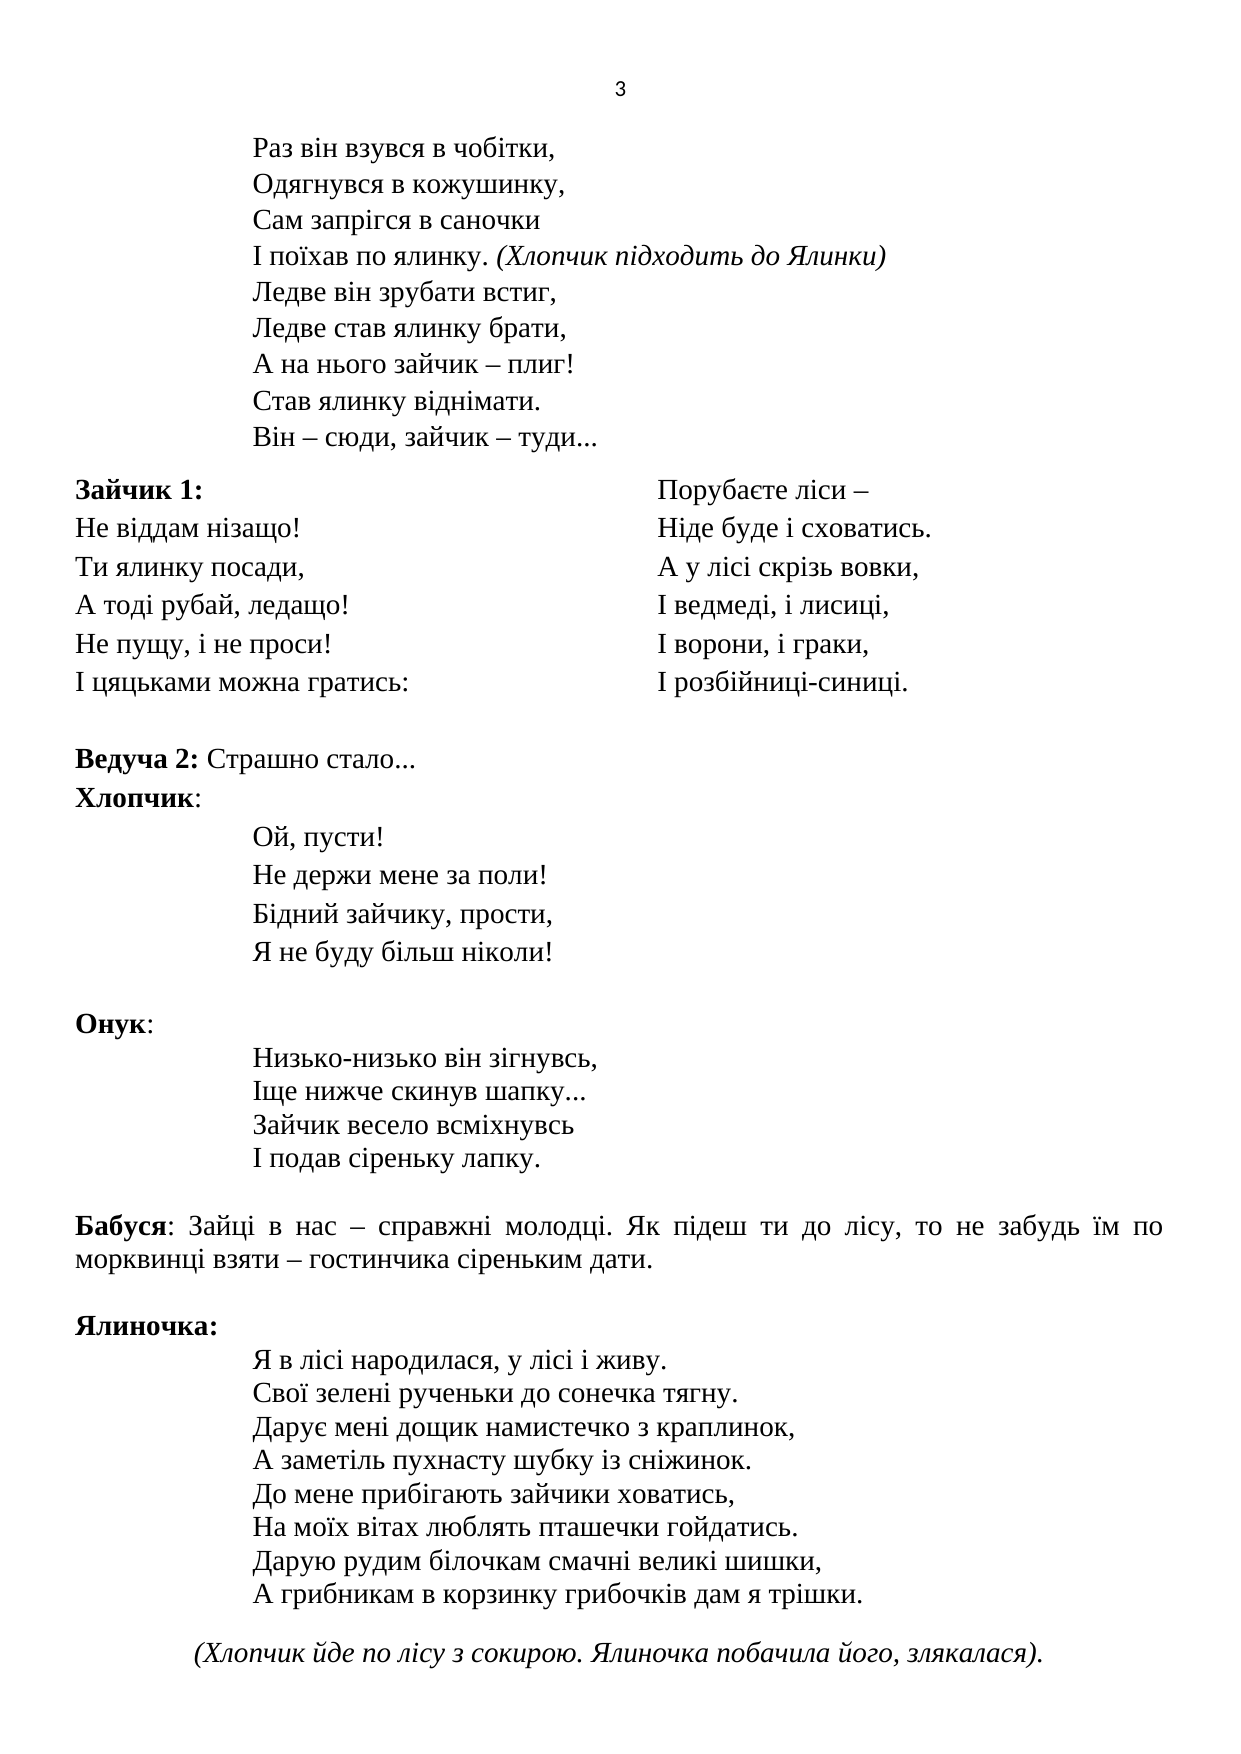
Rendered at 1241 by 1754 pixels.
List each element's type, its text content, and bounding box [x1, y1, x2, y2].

text Ялиночка: [75, 1308, 1165, 1342]
text Ведуча 2: Страшно стало... [75, 742, 1165, 775]
text Низько-низько він зігнувсь, Іще нижче скинув шапку... Зайчик весело всміхнувсь [252, 1040, 1165, 1141]
text (Хлопчик йде по лісу з сокирою. Ялиночка побачила його, злякалася). [75, 1635, 1165, 1669]
text Ой, пусти! Не держи мене за поли! Бідний зайчику, прости, Я не буду більш ніколи! [252, 819, 1165, 968]
text Онук: [75, 1006, 1165, 1040]
text Не віддам нізащо! Ти ялинку посади, А тоді рубай, ледащо! Не пущу, і не проси! І цяцьками можна гратись: [75, 510, 583, 698]
text Зайчик 1: [75, 472, 583, 505]
text Бабуся: Зайці в нас – справжні молодці. Як підеш ти до лісу, то не забудь їм по морквинці взяти – гостинчика сіреньким дати. [75, 1208, 1165, 1275]
text Раз він взувся в чобітки, Одягнувся в кожушинку, Сам запрігся в саночки І поїхав по ялинку. (Хлопчик підходить до Ялинки) Ледве він зрубати встиг, Ледве став ялинку брати, А на нього зайчик – плиг! Став ялинку віднімати. Він – сюди, зайчик – туди... [252, 130, 1165, 452]
text Порубаєте ліси – Ніде буде і сховатись. А у лісі скрізь вовки, І ведмеді, і лисиці, І ворони, і граки, І розбійниці-синиці. [657, 472, 1165, 698]
text І подав сіреньку лапку. [252, 1141, 1165, 1174]
text Хлопчик: [75, 780, 1165, 814]
text Я в лісі народилася, у лісі і живу. Свої зелені рученьки до сонечка тягну. Дарує мені дощик намистечко з краплинок, А заметіль пухнасту шубку із сніжинок. До мене прибігають зайчики ховатись, На моїх вітах люблять пташечки гойдатись. Дарую рудим білочкам смачні великі шишки, А грибникам в корзинку грибочків дам я трішки. [252, 1342, 1165, 1610]
